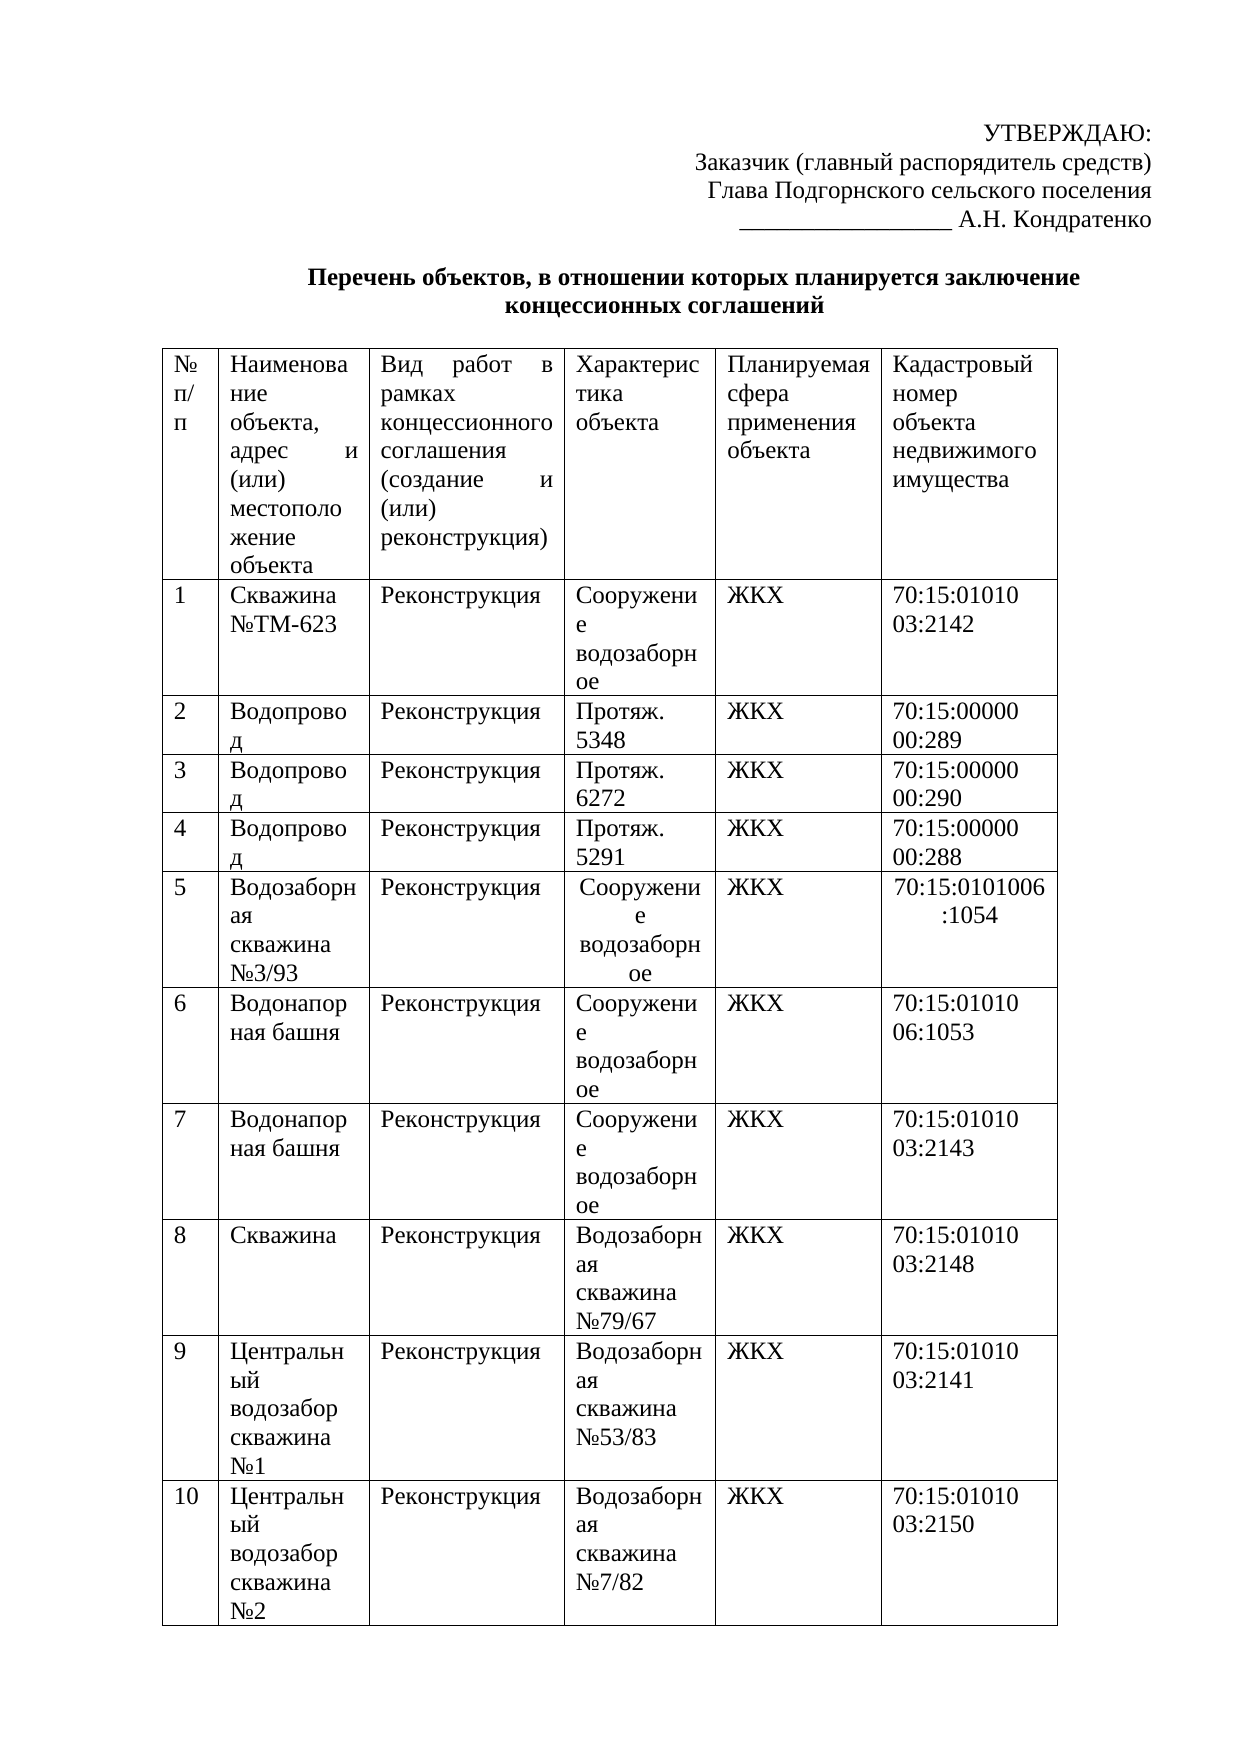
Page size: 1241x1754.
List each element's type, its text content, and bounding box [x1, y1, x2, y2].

table_cell 70:15:0101003:2142 [882, 580, 1057, 695]
table_cell Реконструкция [370, 872, 564, 987]
table_cell Водонапорная башня [219, 988, 369, 1103]
table_cell Сооружение водозаборное [565, 1104, 715, 1219]
table_cell 70:15:0101003:2143 [882, 1104, 1057, 1219]
table_cell ЖКХ [716, 1481, 881, 1624]
table_cell Водозаборная скважина №79/67 [565, 1220, 715, 1335]
table_cell 10 [163, 1481, 218, 1624]
table_cell 70:15:0101006:1053 [882, 988, 1057, 1103]
table_cell 70:15:0101003:2148 [882, 1220, 1057, 1335]
text Перечень объектов, в отношении которых планируется заключение концессионных соглашений [177, 262, 1152, 319]
table_header Вид работ в рамках концессионного соглашения (создание и (или) реконструкция) [370, 349, 564, 579]
table_cell 7 [163, 1104, 218, 1219]
table_cell ЖКХ [716, 1336, 881, 1480]
table_cell 1 [163, 580, 218, 695]
table_header Наименование объекта, адрес и (или) местоположение объекта [219, 349, 369, 579]
table_cell Водонапорная башня [219, 1104, 369, 1219]
table_header Характеристика объекта [565, 349, 715, 579]
table_cell Реконструкция [370, 813, 564, 871]
table_cell 70:15:0000000:289 [882, 696, 1057, 754]
table_cell 70:15:0000000:290 [882, 755, 1057, 812]
table_cell 5 [163, 872, 218, 987]
table_cell 8 [163, 1220, 218, 1335]
table_cell 70:15:0101006:1054 [882, 872, 1057, 987]
table_cell ЖКХ [716, 988, 881, 1103]
text УТВЕРЖДАЮ: [177, 118, 1152, 147]
text _________________ А.Н. Кондратенко [177, 204, 1152, 233]
table_cell Скважина №ТМ-623 [219, 580, 369, 695]
table_cell 2 [163, 696, 218, 754]
table_cell 4 [163, 813, 218, 871]
table_cell Водозаборная скважина №3/93 [219, 872, 369, 987]
table_header Кадастровый номер объекта недвижимого имущества [882, 349, 1057, 579]
text Глава Подгорнского сельского поселения [177, 176, 1152, 204]
table_cell Реконструкция [370, 1220, 564, 1335]
table_cell ЖКХ [716, 1220, 881, 1335]
table_cell Сооружение водозаборное [565, 872, 715, 987]
table_cell Реконструкция [370, 988, 564, 1103]
table_cell Скважина [219, 1220, 369, 1335]
table_cell 70:15:0101003:2150 [882, 1481, 1057, 1624]
table_cell ЖКХ [716, 755, 881, 812]
table_cell 70:15:0101003:2141 [882, 1336, 1057, 1480]
table_cell Реконструкция [370, 1481, 564, 1624]
table_cell Водозаборная скважина №7/82 [565, 1481, 715, 1624]
table_cell 6 [163, 988, 218, 1103]
table_cell Реконструкция [370, 1104, 564, 1219]
table_cell Протяж. 5348 [565, 696, 715, 754]
table_cell Протяж. 6272 [565, 755, 715, 812]
table_cell Центральный водозабор скважина №1 [219, 1336, 369, 1480]
table_cell ЖКХ [716, 813, 881, 871]
table_cell Водопровод [219, 755, 369, 812]
table_cell Протяж. 5291 [565, 813, 715, 871]
table_header Планируемая сфера применения объекта [716, 349, 881, 579]
table_cell ЖКХ [716, 580, 881, 695]
table_cell Реконструкция [370, 1336, 564, 1480]
table_cell ЖКХ [716, 872, 881, 987]
table_cell Реконструкция [370, 696, 564, 754]
table_cell 70:15:0000000:288 [882, 813, 1057, 871]
text Заказчик (главный распорядитель средств) [177, 147, 1152, 176]
table_cell Сооружение водозаборное [565, 988, 715, 1103]
table_cell Центральный водозабор скважина №2 [219, 1481, 369, 1624]
table_cell ЖКХ [716, 1104, 881, 1219]
table_cell Водозаборная скважина №53/83 [565, 1336, 715, 1480]
table_cell Реконструкция [370, 755, 564, 812]
table_cell Сооружение водозаборное [565, 580, 715, 695]
table_cell 3 [163, 755, 218, 812]
table_cell ЖКХ [716, 696, 881, 754]
table_header № п/п [163, 349, 218, 579]
table_cell Водопровод [219, 813, 369, 871]
table_cell 9 [163, 1336, 218, 1480]
table_cell Реконструкция [370, 580, 564, 695]
table_cell Водопровод [219, 696, 369, 754]
